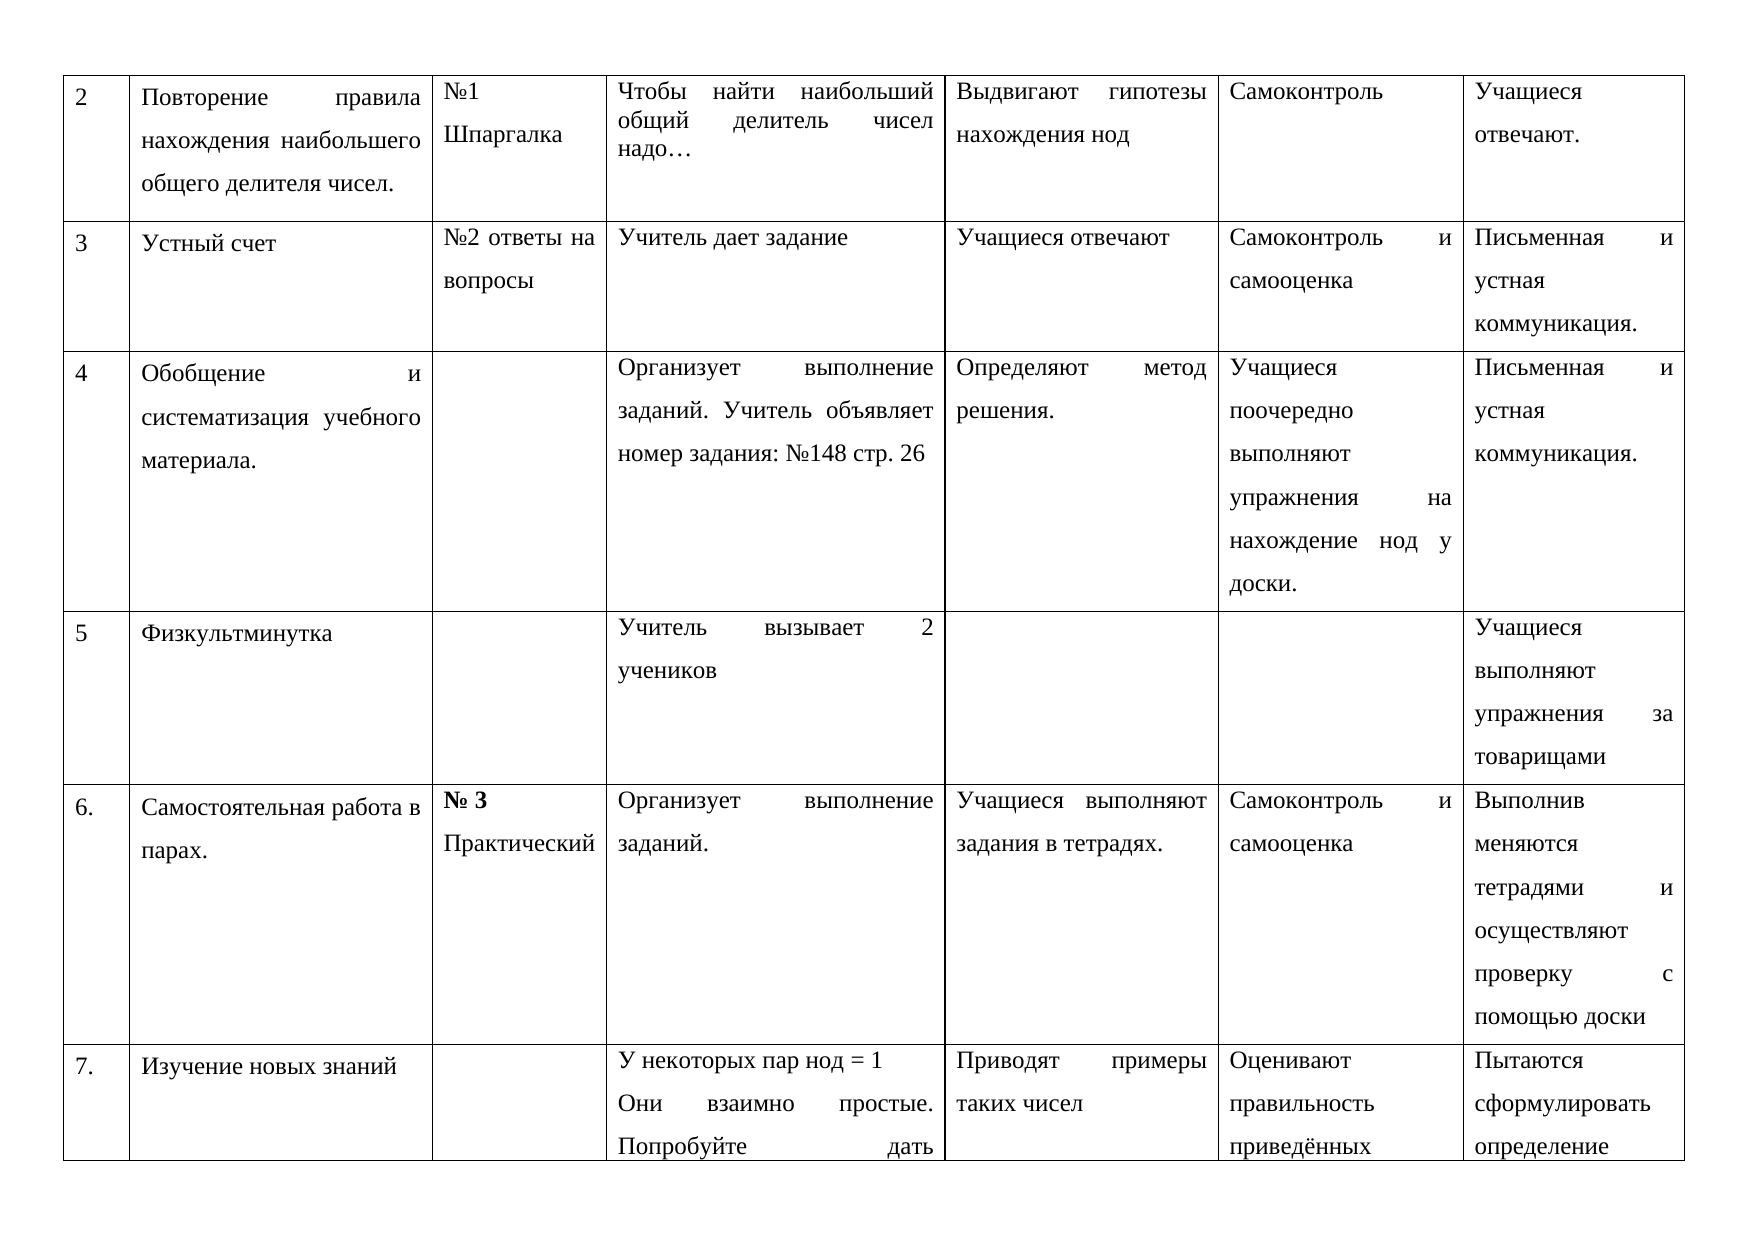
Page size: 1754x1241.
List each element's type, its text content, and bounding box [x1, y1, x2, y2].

table_cell Самоконтроль и самооценка [1219, 222, 1463, 351]
table_cell Письменная и устная коммуникация. [1464, 352, 1684, 611]
table_cell Самоконтроль и самооценка [1219, 785, 1463, 1044]
table_cell Учащиеся поочередно выполняют упражнения на нахождение нод у доски. [1219, 352, 1463, 611]
table_cell Учитель вызывает 2 учеников [607, 612, 944, 784]
table_cell Чтобы найти наибольший общий делитель чисел надо… [607, 76, 944, 221]
table_cell 4 [64, 352, 129, 611]
table_cell Учащиеся выполняют задания в тетрадях. [946, 785, 1218, 1044]
table_cell Обобщение и систематизация учебного материала. [130, 352, 432, 611]
table_cell 6. [64, 785, 129, 1044]
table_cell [1464, 1045, 1684, 1160]
table_cell Выполнив меняются тетрадями и осуществляют проверку с помощью доски [1464, 785, 1684, 1044]
table_cell № 3 Практический [433, 785, 606, 1044]
table_cell Самостоятельная работа в парах. [130, 785, 432, 1044]
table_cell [130, 1045, 432, 1160]
table_cell Организует выполнение заданий. Учитель объявляет номер задания: №148 стр. 26 [607, 352, 944, 611]
table_cell 5 [64, 612, 129, 784]
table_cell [1219, 1045, 1463, 1160]
table_cell [1219, 612, 1463, 784]
table_cell Повторение правила нахождения наибольшего общего делителя чисел. [130, 76, 432, 221]
table_cell [433, 352, 606, 611]
table_cell Учитель дает задание [607, 222, 944, 351]
table_cell Письменная и устная коммуникация. [1464, 222, 1684, 351]
table_cell Самоконтроль [1219, 76, 1463, 221]
table_cell Выдвигают гипотезы нахождения нод [946, 76, 1218, 221]
table_cell Устный счет [130, 222, 432, 351]
table_cell 7. [64, 1045, 129, 1160]
table_cell Учащиеся отвечают [946, 222, 1218, 351]
table_cell №2 ответы на вопросы [433, 222, 606, 351]
table_cell [946, 612, 1218, 784]
table_cell №1 Шпаргалка [433, 76, 606, 221]
table_cell Учащиеся отвечают. [1464, 76, 1684, 221]
table_cell Организует выполнение заданий. [607, 785, 944, 1044]
table_cell 3 [64, 222, 129, 351]
table_cell [433, 1045, 606, 1160]
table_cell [946, 1045, 1218, 1160]
table_cell [433, 612, 606, 784]
table_cell Определяют метод решения. [946, 352, 1218, 611]
table_cell 2 [64, 76, 129, 221]
table_cell Учащиеся выполняют упражнения за товарищами [1464, 612, 1684, 784]
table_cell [607, 1045, 944, 1160]
table_cell Физкультминутка [130, 612, 432, 784]
